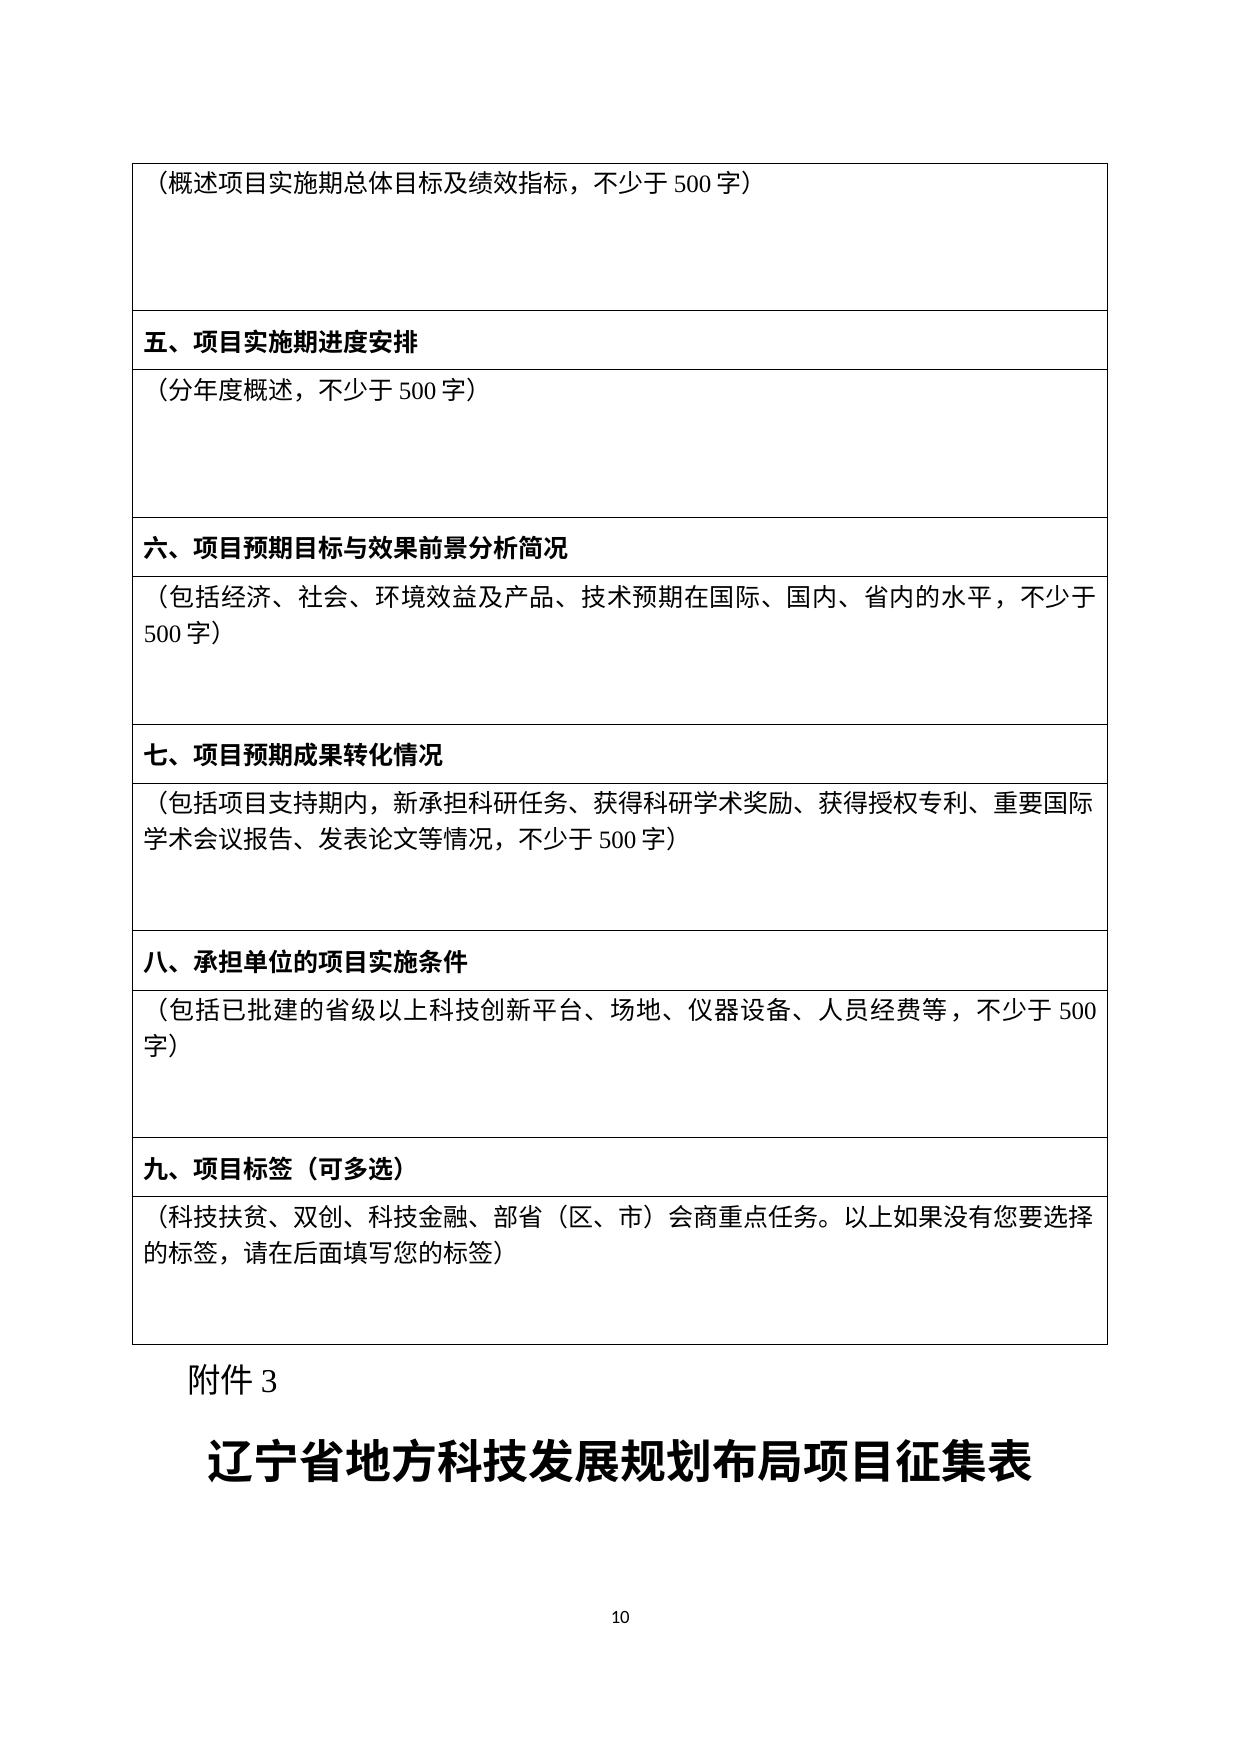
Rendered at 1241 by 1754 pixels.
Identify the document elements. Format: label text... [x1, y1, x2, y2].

text 附件3 [187, 1345, 1053, 1410]
table_cell 九、项目标签（可多选） [133, 1138, 1107, 1196]
table_cell 七、项目预期成果转化情况 [133, 725, 1107, 783]
table_cell 五、项目实施期进度安排 [133, 311, 1107, 369]
table_cell （包括经济、社会、环境效益及产品、技术预期在国际、国内、省内的水平，不少于500字） [133, 577, 1107, 724]
table_cell （包括项目支持期内，新承担科研任务、获得科研学术奖励、获得授权专利、重要国际学术会议报告、发表论文等情况，不少于500字） [133, 784, 1107, 930]
table_cell （概述项目实施期总体目标及绩效指标，不少于500字） [133, 164, 1107, 310]
table_cell 六、项目预期目标与效果前景分析简况 [133, 518, 1107, 576]
table_cell （包括已批建的省级以上科技创新平台、场地、仪器设备、人员经费等，不少于500字） [133, 991, 1107, 1137]
table_cell 八、承担单位的项目实施条件 [133, 931, 1107, 989]
text 辽宁省地方科技发展规划布局项目征集表 [187, 1410, 1053, 1507]
table_cell （科技扶贫、双创、科技金融、部省（区、市）会商重点任务。以上如果没有您要选择的标签，请在后面填写您的标签） [133, 1197, 1107, 1344]
table_cell （分年度概述，不少于500字） [133, 370, 1107, 517]
